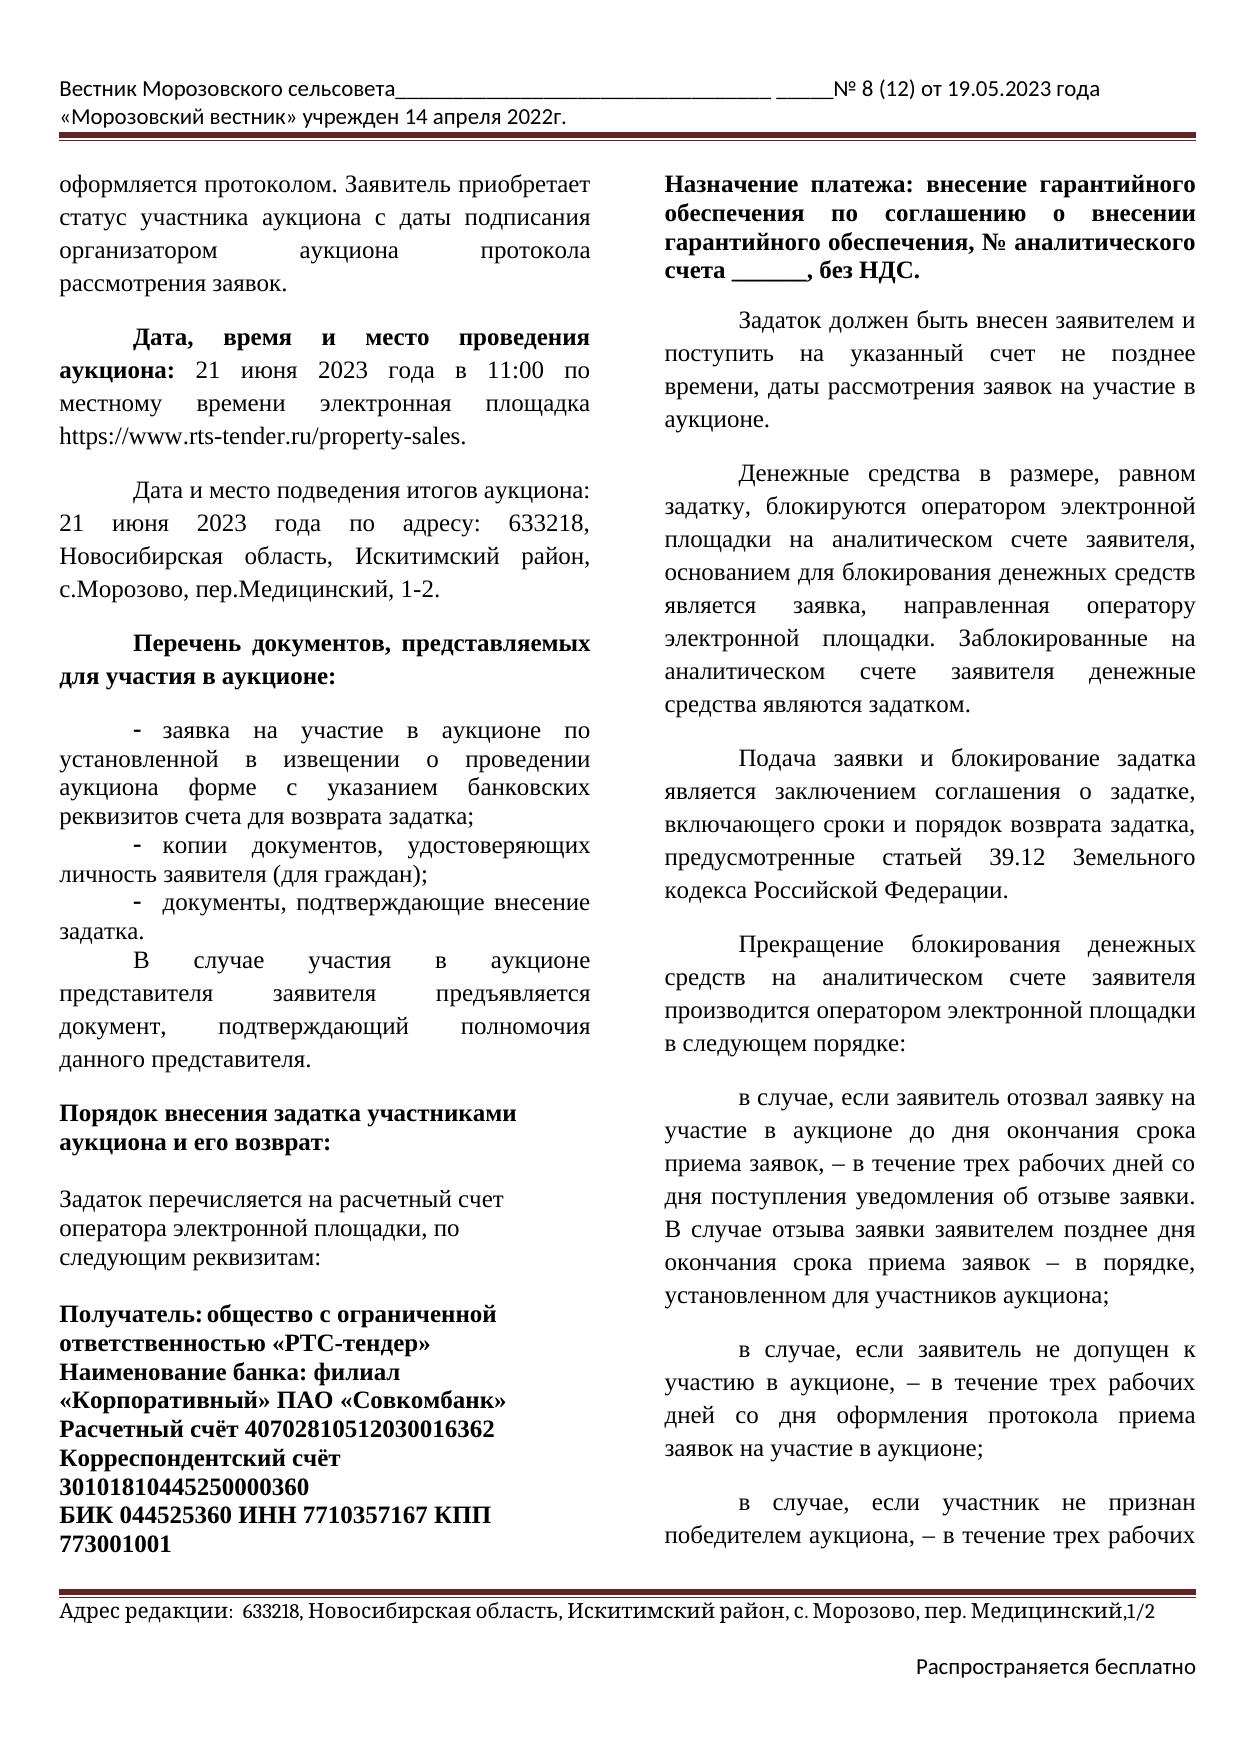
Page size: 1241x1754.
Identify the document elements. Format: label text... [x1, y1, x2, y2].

text в случае, если участник не признан победителем аукциона, – в течение трех рабочих дней со дня подписания протокола о результатах аукциона; [664, 1487, 1196, 1549]
text Дата, время и место проведения аукциона: 21 июня 2023 года в 11:00 по местному времени электронная площадка https://www.rts-tender.ru/property-sales. [59, 322, 591, 450]
text Назначение платежа: внесение гарантийного обеспечения по cоглашению о внесении гарантийного обеспечения, № аналитического счета ______, без НДС. [664, 169, 1196, 284]
text БИК 044525360 ИНН 7710357167 КПП 773001001 [59, 1500, 591, 1558]
text Расчетный счёт 40702810512030016362 [59, 1414, 591, 1443]
text Порядок внесения задатка участниками аукциона и его возврат: [59, 1098, 593, 1155]
text Прекращение блокирования денежных средств на аналитическом счете заявителя производится оператором электронной площадки в следующем порядке: [664, 929, 1196, 1057]
text Наименование банка: филиал «Корпоративный» ПАО «Совкомбанк» [59, 1357, 591, 1414]
text в случае, если заявитель отозвал заявку на участие в аукционе до дня окончания срока приема заявок, – в течение трех рабочих дней со дня поступления уведомления об отзыве заявки. В случае отзыва заявки заявителем позднее дня окончания срока приема заявок – в порядке, установленном для участников аукциона; [664, 1082, 1196, 1309]
text Задаток перечисляется на расчетный счет оператора электронной площадки, по следующим реквизитам: [59, 1184, 591, 1270]
list копии документов, удостоверяющих личность заявителя (для граждан); [59, 830, 591, 887]
list документы, подтверждающие внесение задатка. [59, 887, 591, 945]
text Получатель: общество с ограниченной ответственностью «РТС-тендер» [59, 1299, 591, 1357]
text Подача заявки и блокирование задатка является заключением соглашения о задатке, включающего сроки и порядок возврата задатка, предусмотренные статьей 39.12 Земельного кодекса Российской Федерации. [664, 743, 1196, 904]
text Задаток должен быть внесен заявителем и поступить на указанный счет не позднее времени, даты рассмотрения заявок на участие в аукционе. [664, 305, 1196, 433]
text Дата и место подведения итогов аукциона: 21 июня 2023 года по адресу: 633218, Новосибирская область, Искитимский район, с.Морозово, пер.Медицинский, 1-2. [59, 475, 591, 603]
list заявка на участие в аукционе по установленной в извещении о проведении аукциона форме с указанием банковских реквизитов счета для возврата задатка; [59, 715, 591, 830]
text Корреспондентский счёт 30101810445250000360 [59, 1443, 591, 1500]
text Перечень документов, представляемых для участия в аукционе: [59, 628, 591, 690]
text В случае участия в аукционе представителя заявителя предъявляется документ, подтверждающий полномочия данного представителя. [59, 945, 591, 1073]
text в случае, если заявитель не допущен к участию в аукционе, – в течение трех рабочих дней со дня оформления протокола приема заявок на участие в аукционе; [664, 1334, 1196, 1462]
text Денежные средства в размере, равном задатку, блокируются оператором электронной площадки на аналитическом счете заявителя, основанием для блокирования денежных средств является заявка, направленная оператору электронной площадки. Заблокированные на аналитическом счете заявителя денежные средства являются задатком. [664, 458, 1196, 718]
